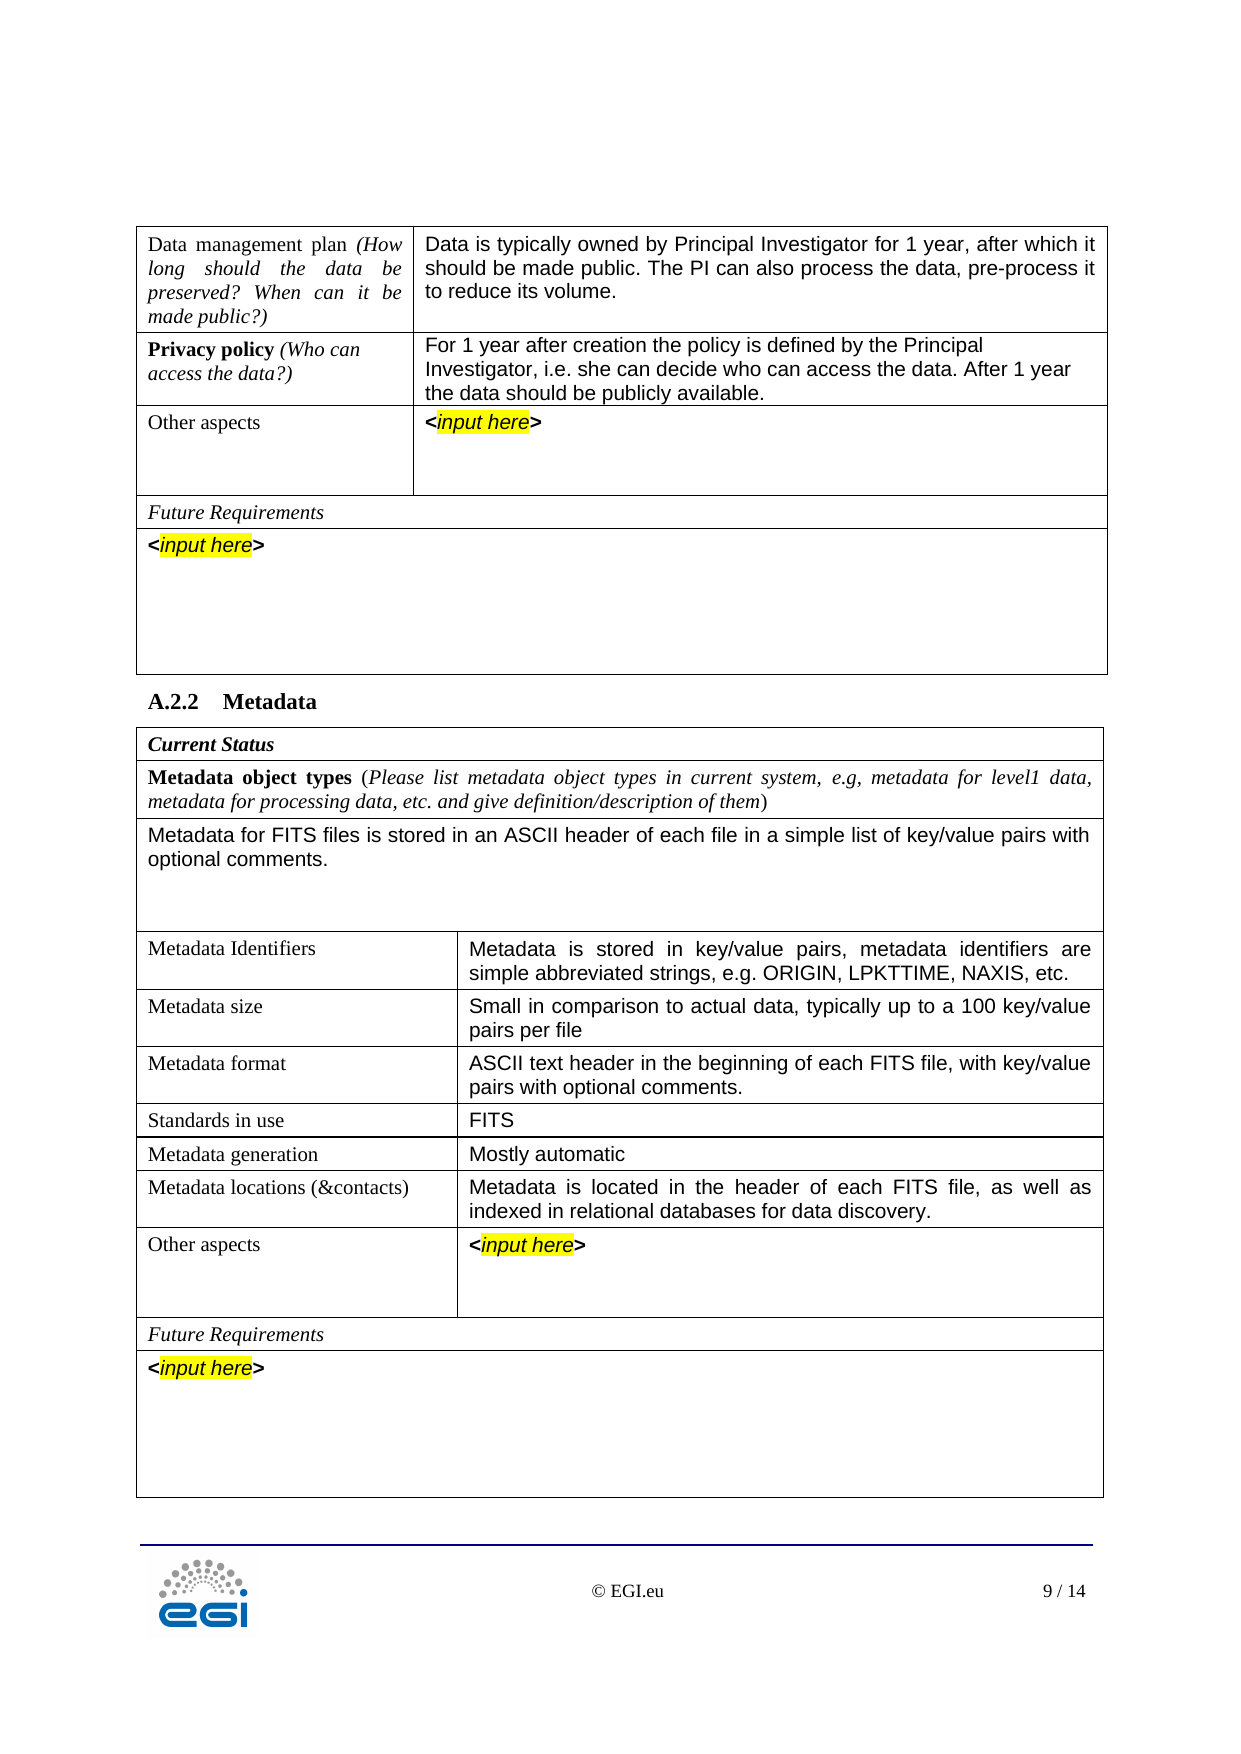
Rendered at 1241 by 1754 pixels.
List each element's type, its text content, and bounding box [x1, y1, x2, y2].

table_cell Future Requirements [137, 496, 1107, 528]
table_cell Metadata format [137, 1047, 457, 1103]
table_cell <input here> [458, 1228, 1103, 1317]
table_cell Metadata is stored in key/value pairs, metadata identifiers are simple abbreviated strings, e.g. ORIGIN, LPKTTIME, NAXIS, etc. [458, 932, 1103, 988]
table_cell <input here> [414, 406, 1107, 494]
table_cell Future Requirements [137, 1318, 1103, 1350]
table_cell Metadata object types (Please list metadata object types in current system, e.g, metadata for level1 data, metadata for processing data, etc. and give definition/description of them) [137, 761, 1103, 817]
table_cell Metadata for FITS files is stored in an ASCII header of each file in a simple list of key/value pairs with optional comments. [137, 819, 1103, 931]
table_cell Metadata is located in the header of each FITS file, as well as indexed in relational databases for data discovery. [458, 1171, 1103, 1227]
table_header Current Status [137, 728, 1103, 760]
table_cell Data is typically owned by Principal Investigator for 1 year, after which it should be made public. The PI can also process the data, pre-process it to reduce its volume. [414, 227, 1107, 332]
table_cell FITS [458, 1104, 1103, 1136]
table_cell ASCII text header in the beginning of each FITS file, with key/value pairs with optional comments. [458, 1047, 1103, 1103]
table_cell Privacy policy (Who can access the data?) [137, 333, 413, 405]
table_cell Metadata size [137, 990, 457, 1046]
table_cell Other aspects [137, 1228, 457, 1317]
table_cell Metadata Identifiers [137, 932, 457, 988]
table_cell Small in comparison to actual data, typically up to a 100 key/value pairs per file [458, 990, 1103, 1046]
table_cell Other aspects [137, 406, 413, 494]
table_cell Metadata locations (&contacts) [137, 1171, 457, 1227]
text A.2.2 Metadata [148, 688, 1092, 714]
table_cell For 1 year after creation the policy is defined by the Principal Investigator, i.e. she can decide who can access the data. After 1 year the data should be publicly available. [414, 333, 1107, 405]
table_cell Mostly automatic [458, 1138, 1103, 1170]
table_cell <input here> [137, 529, 1107, 674]
table_cell Standards in use [137, 1104, 457, 1136]
picture [147, 1549, 258, 1638]
table_cell Metadata generation [137, 1138, 457, 1170]
table_cell Data management plan (How long should the data be preserved? When can it be made public?) [137, 227, 413, 332]
table_cell <input here> [137, 1351, 1103, 1497]
